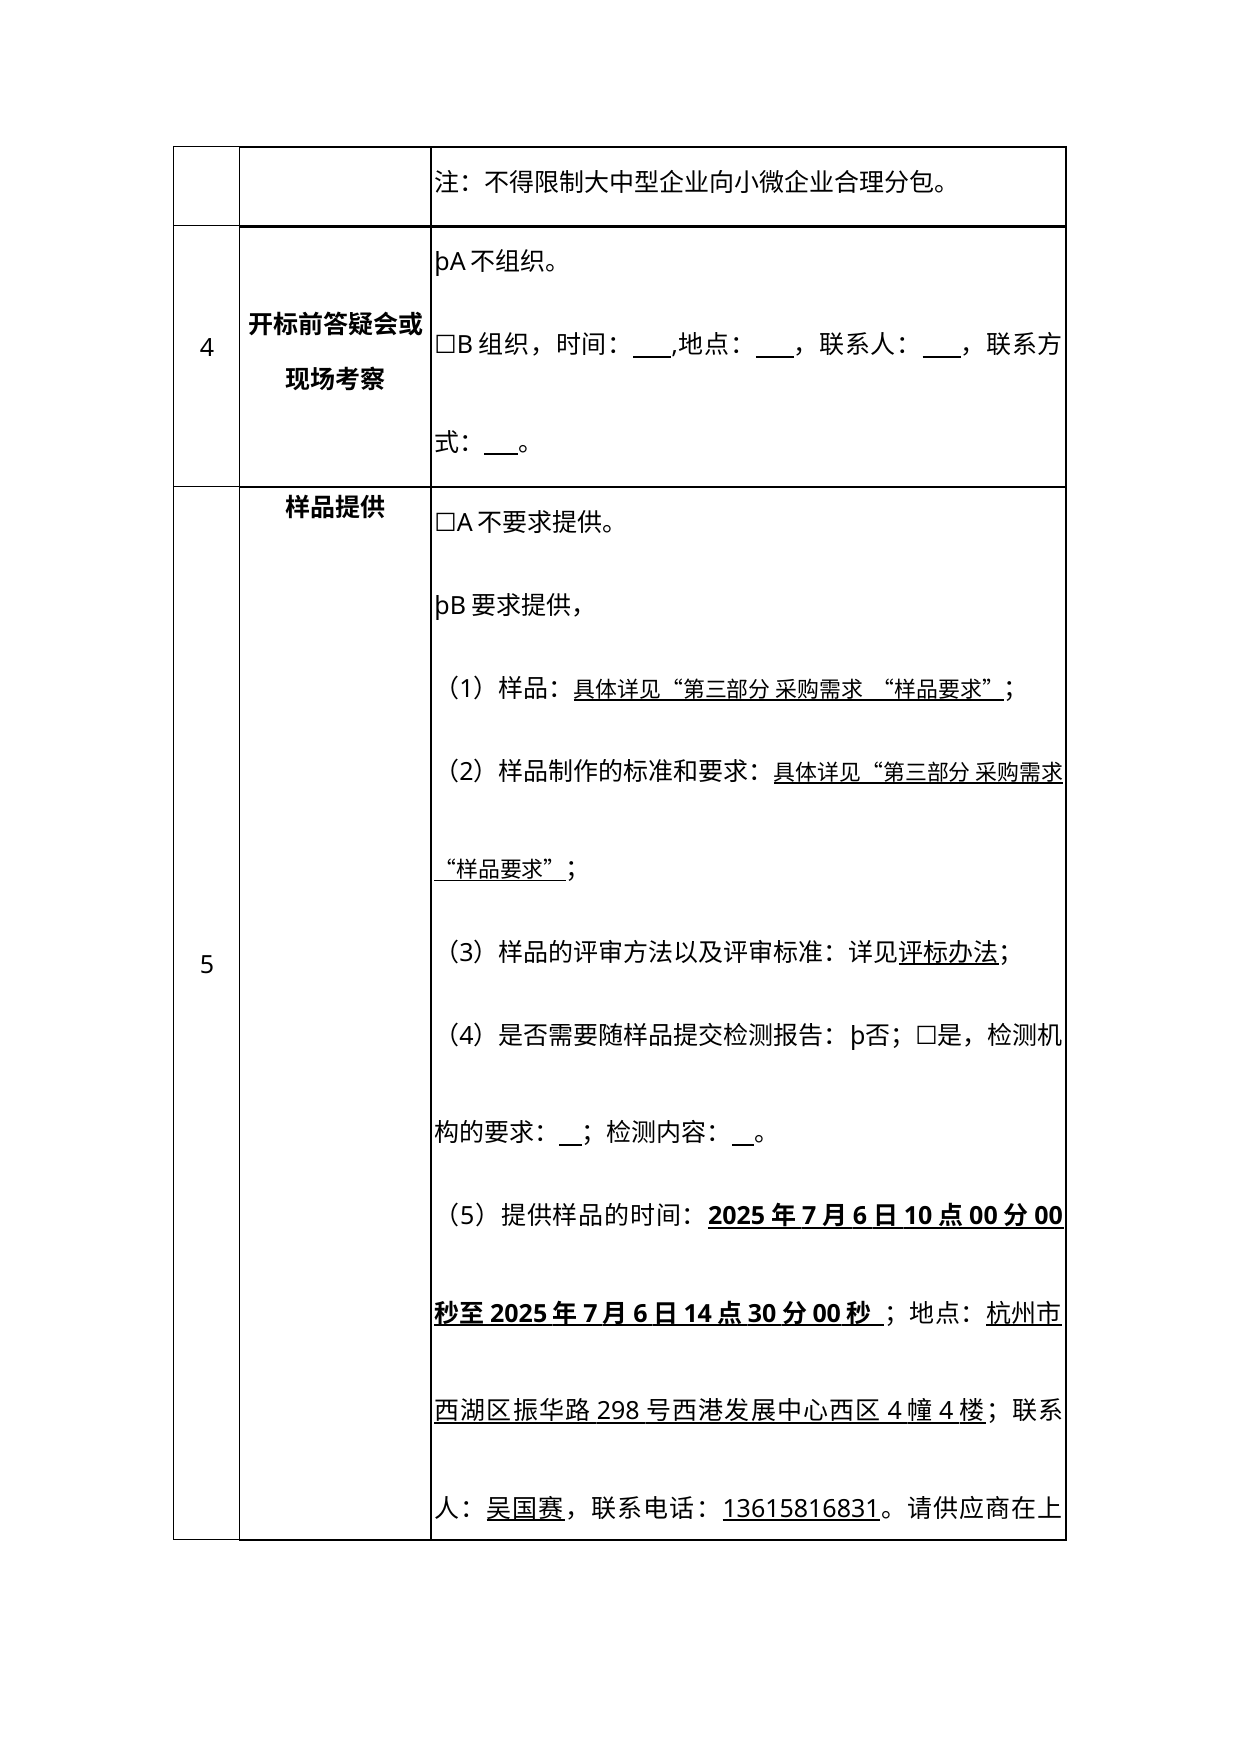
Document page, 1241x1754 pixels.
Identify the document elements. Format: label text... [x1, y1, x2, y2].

table_cell A不组织。 B组织，时间： ,地点： ，联系人： ，联系方式： 。 [432, 228, 1065, 486]
table_cell 样品提供 [240, 488, 430, 1539]
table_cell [432, 148, 1065, 225]
table_cell 开标前答疑会或现场考察 [240, 228, 430, 486]
table_cell 3 [174, 147, 239, 225]
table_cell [432, 488, 1065, 1539]
table_cell 5 [174, 487, 239, 1539]
table_cell 4 [174, 226, 239, 486]
table_cell 分包 [240, 148, 430, 225]
